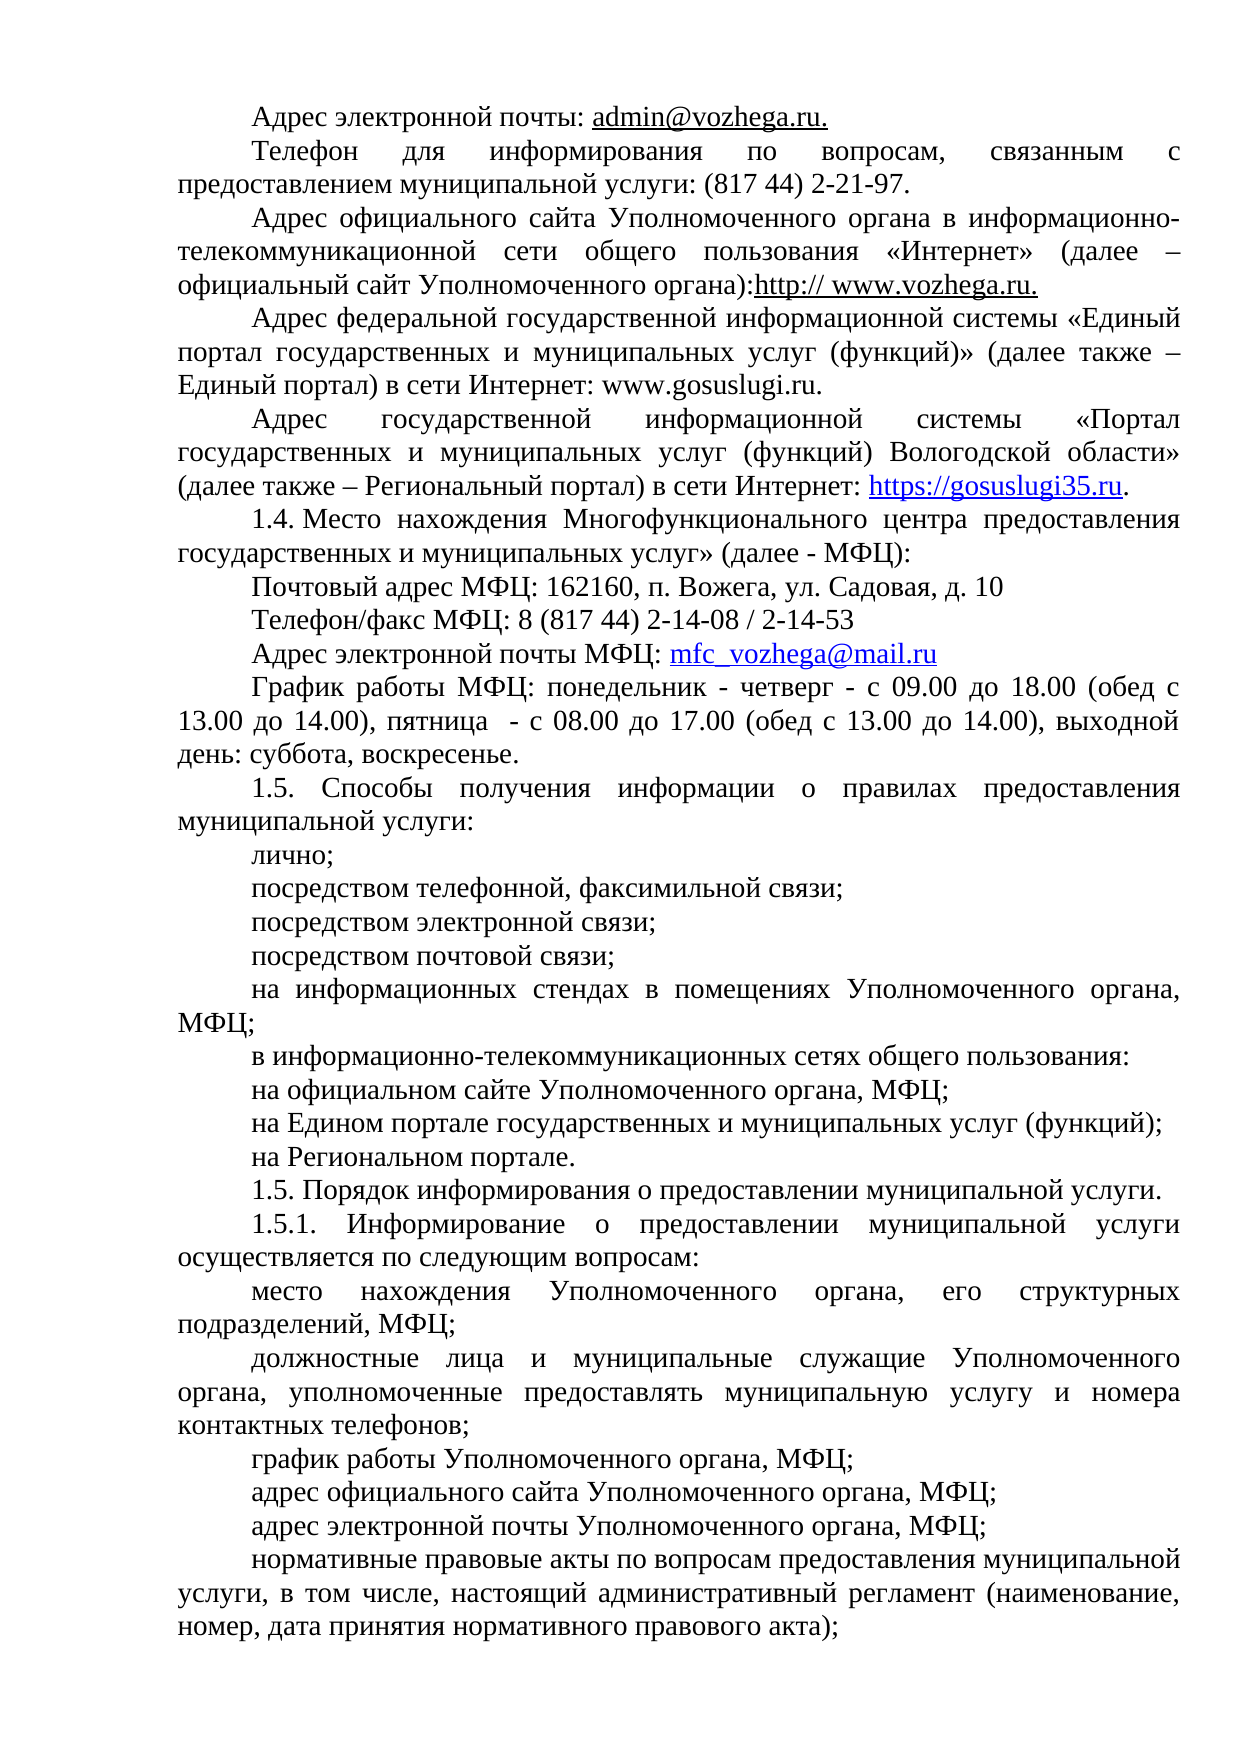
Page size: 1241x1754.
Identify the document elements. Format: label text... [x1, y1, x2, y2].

text 1.4. Место нахождения Многофункционального центра предоставления государственных и муниципальных услуг» (далее - МФЦ): [177, 502, 1181, 569]
text посредством телефонной, факсимильной связи; [177, 871, 1181, 904]
text лично; [177, 837, 1181, 871]
text 1.5.1. Информирование о предоставлении муниципальной услуги осуществляется по следующим вопросам: [177, 1206, 1181, 1273]
text на официальном сайте Уполномоченного органа, МФЦ; [177, 1072, 1182, 1105]
text место нахождения Уполномоченного органа, его структурных подразделений, МФЦ; [177, 1273, 1181, 1340]
text Адрес официального сайта Уполномоченного органа в информационно-телекоммуникационной сети общего пользования «Интернет» (далее – официальный сайт Уполномоченного органа):http:// www.vozhega.ru. [177, 200, 1181, 300]
text посредством электронной связи; [177, 904, 1181, 938]
text Почтовый адрес МФЦ: 162160, п. Вожега, ул. Садовая, д. 10 [177, 569, 1181, 602]
text посредством почтовой связи; [177, 938, 1181, 971]
text Телефон/факс МФЦ: 8 (817 44) 2-14-08 / 2-14-53 [177, 602, 1181, 636]
text адрес электронной почты Уполномоченного органа, МФЦ; [177, 1508, 1181, 1541]
text график работы Уполномоченного органа, МФЦ; [177, 1441, 1181, 1474]
text 1.5. Способы получения информации о правилах предоставления муниципальной услуги: [177, 770, 1182, 837]
text Адрес электронной почты: admin@vozhega.ru. [177, 99, 1181, 133]
text в информационно-телекоммуникационных сетях общего пользования: [177, 1038, 1182, 1072]
text адрес официального сайта Уполномоченного органа, МФЦ; [177, 1474, 1181, 1508]
text на информационных стендах в помещениях Уполномоченного органа, МФЦ; [177, 971, 1181, 1038]
text График работы МФЦ: понедельник - четверг - с 09.00 до 18.00 (обед с 13.00 до 14.00), пятница - с 08.00 до 17.00 (обед с 13.00 до 14.00), выходной день: суббота, воскресенье. [177, 669, 1181, 770]
text Адрес федеральной государственной информационной системы «Единый портал государственных и муниципальных услуг (функций)» (далее также – Единый портал) в сети Интернет: www.gosuslugi.ru. [177, 300, 1181, 401]
text 1.5. Порядок информирования о предоставлении муниципальной услуги. [177, 1172, 1181, 1206]
text на Региональном портале. [177, 1139, 1181, 1172]
text Адрес электронной почты МФЦ: mfc_vozhega@mail.ru [177, 636, 1181, 669]
text Телефон для информирования по вопросам, связанным с предоставлением муниципальной услуги: (817 44) 2-21-97. [177, 133, 1181, 200]
text Адрес государственной информационной системы «Портал государственных и муниципальных услуг (функций) Вологодской области» (далее также – Региональный портал) в сети Интернет: https://gosuslugi35.ru. [177, 401, 1181, 502]
text должностные лица и муниципальные служащие Уполномоченного органа, уполномоченные предоставлять муниципальную услугу и номера контактных телефонов; [177, 1340, 1181, 1441]
text на Едином портале государственных и муниципальных услуг (функций); [177, 1105, 1182, 1139]
text нормативные правовые акты по вопросам предоставления муниципальной услуги, в том числе, настоящий административный регламент (наименование, номер, дата принятия нормативного правового акта); [177, 1541, 1181, 1642]
